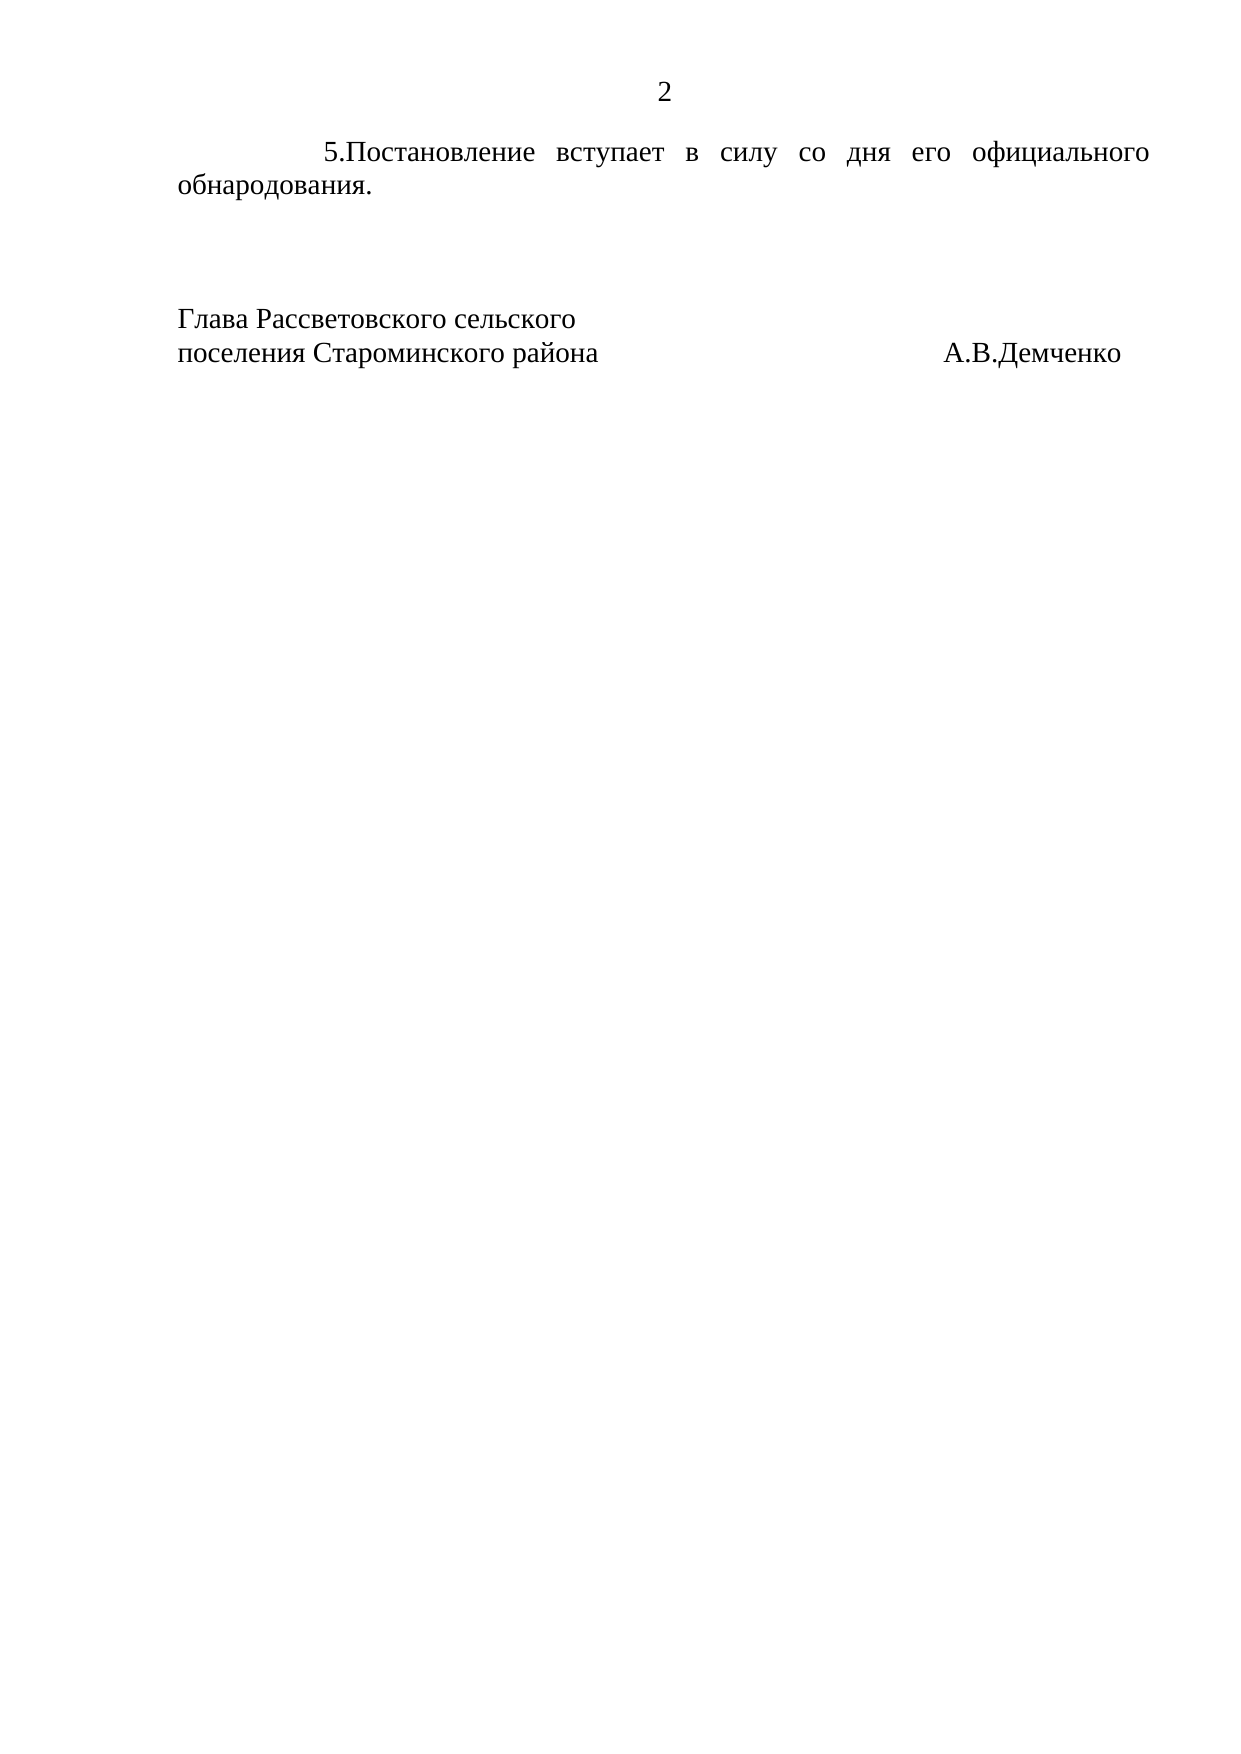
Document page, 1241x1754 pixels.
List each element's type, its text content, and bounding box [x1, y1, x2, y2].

text поселения Староминского района А.В.Демченко [177, 335, 1152, 368]
text Глава Рассветовского сельского [177, 301, 1152, 335]
text 5.Постановление вступает в силу со дня его официального обнародования. [177, 134, 1152, 201]
